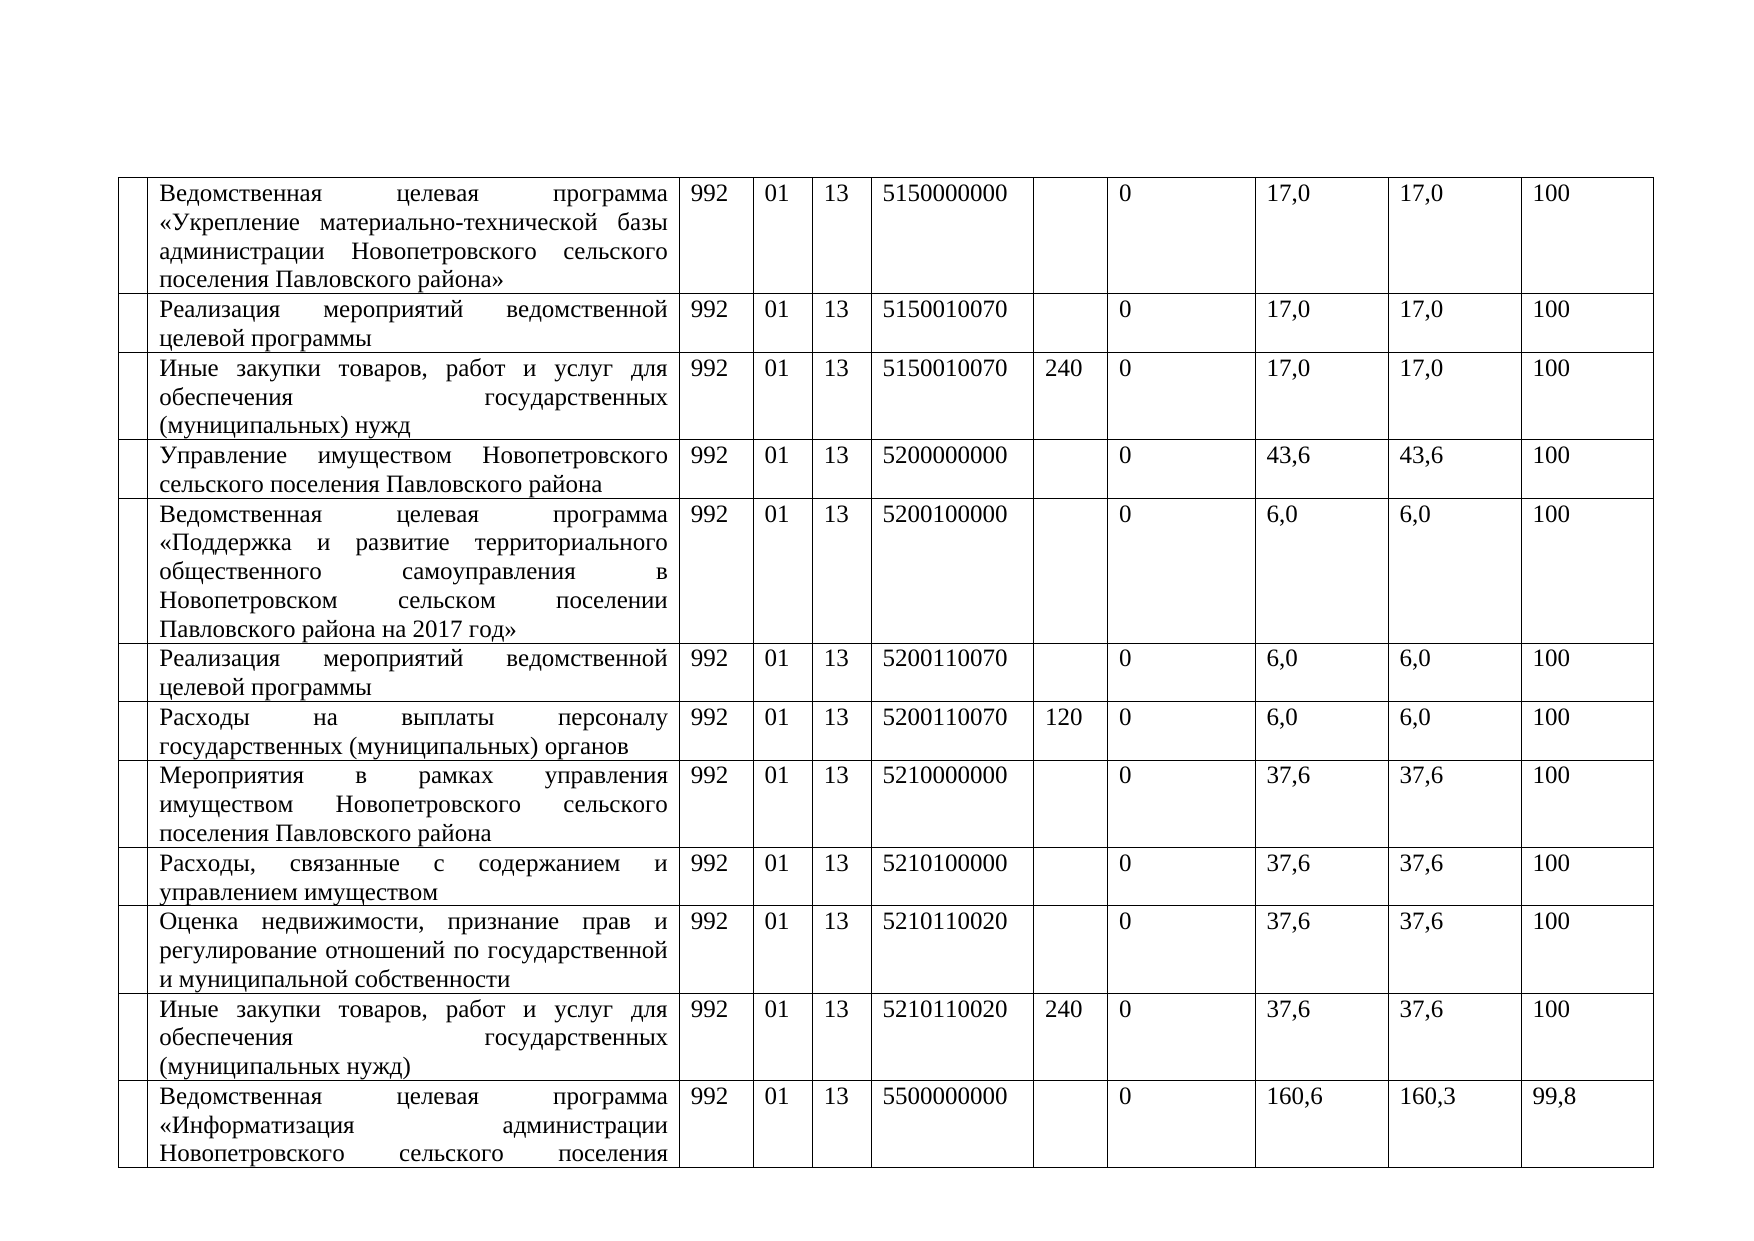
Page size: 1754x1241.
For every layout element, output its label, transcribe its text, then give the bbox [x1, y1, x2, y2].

table_cell 17,0 [1389, 353, 1521, 439]
table_cell 99,8 [1522, 1081, 1653, 1167]
table_cell 43,6 [1256, 440, 1388, 498]
table_cell 17,0 [1389, 294, 1521, 352]
table_cell 992 [680, 294, 753, 352]
table_cell 100 [1522, 644, 1653, 701]
table_cell 01 [754, 906, 812, 993]
table_cell Управление имуществом Новопетровского сельского поселения Павловского района [148, 440, 679, 498]
table_cell 992 [680, 353, 753, 439]
table_cell 0 [1108, 994, 1255, 1080]
table_cell 100 [1522, 702, 1653, 759]
table_cell 01 [754, 499, 812, 642]
table_cell 0 [1108, 848, 1255, 905]
table_cell [119, 761, 147, 847]
table_cell 13 [813, 294, 871, 352]
table_cell 100 [1522, 499, 1653, 642]
table_cell 01 [754, 848, 812, 905]
table_cell 992 [680, 906, 753, 993]
table_cell 240 [1034, 994, 1107, 1080]
table_cell 17,0 [1389, 178, 1521, 293]
table_cell 01 [754, 761, 812, 847]
table_cell 992 [680, 499, 753, 642]
table_cell [119, 994, 147, 1080]
table_cell 13 [813, 1081, 871, 1167]
table_cell 5200110070 [872, 702, 1033, 759]
table_cell 37,6 [1256, 906, 1388, 993]
table_cell Мероприятия в рамках управления имуществом Новопетровского сельского поселения Павловского района [148, 761, 679, 847]
table_cell [119, 702, 147, 759]
table_cell 160,6 [1256, 1081, 1388, 1167]
table_cell 6,0 [1256, 702, 1388, 759]
table_cell [1034, 1081, 1107, 1167]
table_cell 37,6 [1389, 848, 1521, 905]
table_cell [1034, 178, 1107, 293]
table_cell 13 [813, 499, 871, 642]
table_cell [1034, 644, 1107, 701]
table_cell 100 [1522, 761, 1653, 847]
table_cell 01 [754, 440, 812, 498]
table_cell [119, 178, 147, 293]
table_cell [1034, 440, 1107, 498]
table_cell 13 [813, 644, 871, 701]
table_cell 13 [813, 353, 871, 439]
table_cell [148, 1081, 679, 1167]
table_cell 43,6 [1389, 440, 1521, 498]
table_cell 37,6 [1389, 994, 1521, 1080]
table_cell 6,0 [1256, 499, 1388, 642]
table_cell Ведомственная целевая программа «Укрепление материально-технической базы администрации Новопетровского сельского поселения Павловского района» [148, 178, 679, 293]
table_cell Расходы на выплаты персоналу государственных (муниципальных) органов [148, 702, 679, 759]
table_cell 13 [813, 994, 871, 1080]
table_cell Реализация мероприятий ведомственной целевой программы [148, 294, 679, 352]
table_cell 6,0 [1389, 499, 1521, 642]
table_cell 0 [1108, 440, 1255, 498]
table_cell [119, 644, 147, 701]
table_cell [119, 353, 147, 439]
table_cell 992 [680, 178, 753, 293]
table_cell 01 [754, 353, 812, 439]
table_cell 37,6 [1256, 994, 1388, 1080]
table_cell 01 [754, 644, 812, 701]
table_cell 100 [1522, 994, 1653, 1080]
table_cell 100 [1522, 294, 1653, 352]
table_cell 01 [754, 994, 812, 1080]
table_cell 5200000000 [872, 440, 1033, 498]
table_cell 992 [680, 440, 753, 498]
table_cell 13 [813, 848, 871, 905]
table_cell 100 [1522, 440, 1653, 498]
table_cell [119, 848, 147, 905]
table_cell 17,0 [1256, 294, 1388, 352]
table_cell [119, 499, 147, 642]
table_cell 100 [1522, 848, 1653, 905]
table_cell 6,0 [1389, 644, 1521, 701]
table_cell 0 [1108, 294, 1255, 352]
table_cell 17,0 [1256, 353, 1388, 439]
table_cell 100 [1522, 353, 1653, 439]
table_cell 01 [754, 1081, 812, 1167]
table_cell 5150000000 [872, 178, 1033, 293]
table_cell 0 [1108, 499, 1255, 642]
table_cell 37,6 [1389, 761, 1521, 847]
table_cell 6,0 [1389, 702, 1521, 759]
table_cell 992 [680, 848, 753, 905]
table_cell 5210000000 [872, 761, 1033, 847]
table_cell 160,3 [1389, 1081, 1521, 1167]
table_cell [119, 1081, 147, 1167]
table_cell 0 [1108, 1081, 1255, 1167]
table_cell 0 [1108, 702, 1255, 759]
table_cell 992 [680, 761, 753, 847]
table_cell 992 [680, 702, 753, 759]
table_cell 100 [1522, 178, 1653, 293]
table_cell Реализация мероприятий ведомственной целевой программы [148, 644, 679, 701]
table_cell 5210100000 [872, 848, 1033, 905]
table_cell 5500000000 [872, 1081, 1033, 1167]
table_cell 5210110020 [872, 906, 1033, 993]
table_cell Иные закупки товаров, работ и услуг для обеспечения государственных (муниципальных нужд) [148, 994, 679, 1080]
table_cell [1034, 848, 1107, 905]
table_cell 01 [754, 178, 812, 293]
table_cell 5150010070 [872, 353, 1033, 439]
table_cell 0 [1108, 906, 1255, 993]
table_cell 37,6 [1389, 906, 1521, 993]
table_cell Ведомственная целевая программа «Поддержка и развитие территориального общественного самоуправления в Новопетровском сельском поселении Павловского района на 2017 год» [148, 499, 679, 642]
table_cell 37,6 [1256, 761, 1388, 847]
table_cell 120 [1034, 702, 1107, 759]
table_cell [119, 294, 147, 352]
table_cell 0 [1108, 644, 1255, 701]
table_cell Расходы, связанные с содержанием и управлением имуществом [148, 848, 679, 905]
table_cell 17,0 [1256, 178, 1388, 293]
table_cell 13 [813, 702, 871, 759]
table_cell [1034, 294, 1107, 352]
table_cell [1034, 761, 1107, 847]
table_cell 13 [813, 440, 871, 498]
table_cell [119, 906, 147, 993]
table_cell 13 [813, 761, 871, 847]
table_cell 01 [754, 294, 812, 352]
table_cell 5200100000 [872, 499, 1033, 642]
table_cell [1034, 906, 1107, 993]
table_cell 0 [1108, 761, 1255, 847]
table_cell 5200110070 [872, 644, 1033, 701]
table_cell 992 [680, 1081, 753, 1167]
table_cell 0 [1108, 178, 1255, 293]
table_cell 992 [680, 994, 753, 1080]
table_cell 01 [754, 702, 812, 759]
table_cell Иные закупки товаров, работ и услуг для обеспечения государственных (муниципальных) нужд [148, 353, 679, 439]
table_cell 5150010070 [872, 294, 1033, 352]
table_cell 240 [1034, 353, 1107, 439]
table_cell [119, 440, 147, 498]
table_cell 992 [680, 644, 753, 701]
table_cell 0 [1108, 353, 1255, 439]
table_cell 100 [1522, 906, 1653, 993]
table_cell 13 [813, 906, 871, 993]
table_cell 5210110020 [872, 994, 1033, 1080]
table_cell [1034, 499, 1107, 642]
table_cell 13 [813, 178, 871, 293]
table_cell 6,0 [1256, 644, 1388, 701]
table_cell Оценка недвижимости, признание прав и регулирование отношений по государственной и муниципальной собственности [148, 906, 679, 993]
table_cell 37,6 [1256, 848, 1388, 905]
